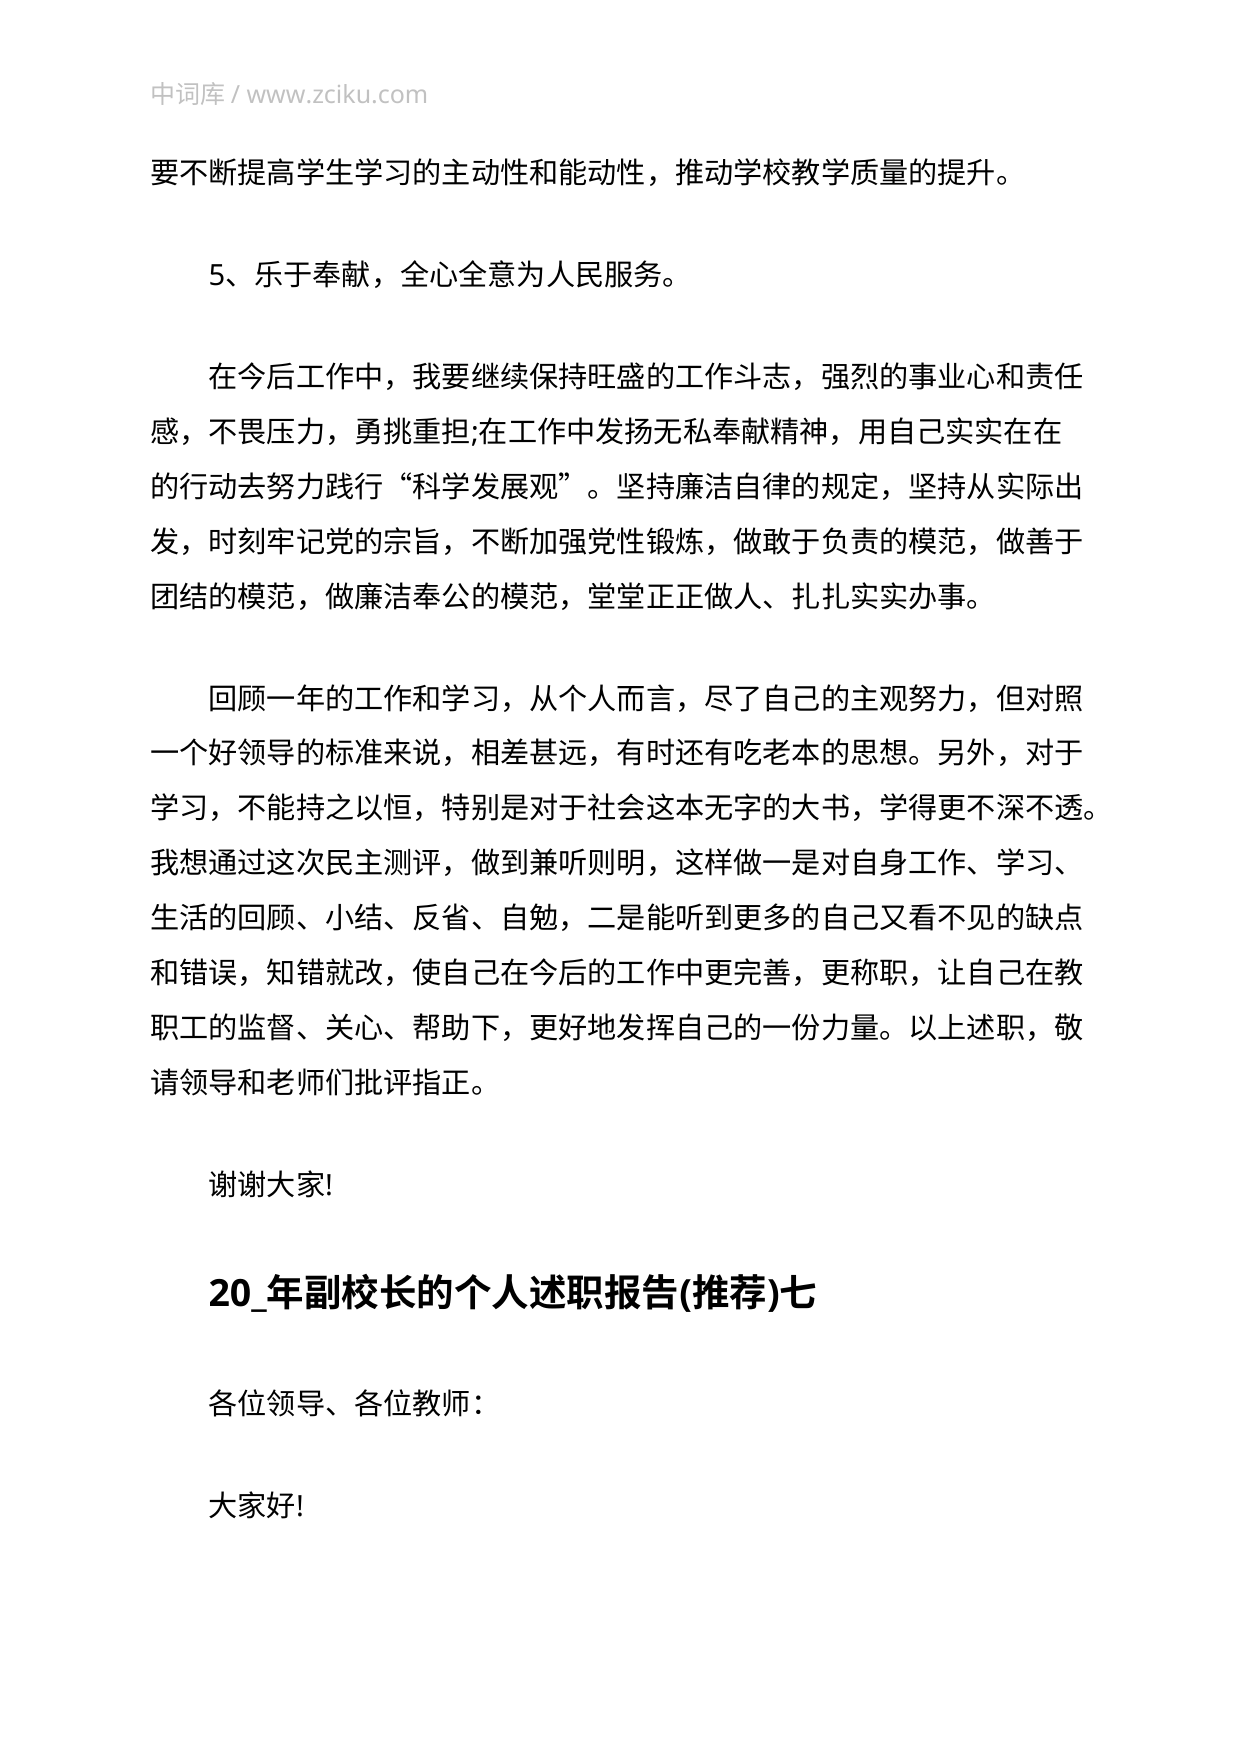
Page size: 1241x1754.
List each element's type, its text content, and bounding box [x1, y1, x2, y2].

text 在今后工作中，我要继续保持旺盛的工作斗志，强烈的事业心和责任感，不畏压力，勇挑重担;在工作中发扬无私奉献精神，用自己实实在在的行动去努力践行“科学发展观”。坚持廉洁自律的规定，坚持从实际出发，时刻牢记党的宗旨，不断加强党性锻炼，做敢于负责的模范，做善于团结的模范，做廉洁奉公的模范，堂堂正正做人、扎扎实实办事。 [150, 354, 1090, 616]
text 各位领导、各位教师： [150, 1381, 1090, 1423]
text 回顾一年的工作和学习，从个人而言，尽了自己的主观努力，但对照一个好领导的标准来说，相差甚远，有时还有吃老本的思想。另外，对于学习，不能持之以恒，特别是对于社会这本无字的大书，学得更不深不透。我想通过这次民主测评，做到兼听则明，这样做一是对自身工作、学习、生活的回顾、小结、反省、自勉，二是能听到更多的自己又看不见的缺点和错误，知错就改，使自己在今后的工作中更完善，更称职，让自己在教职工的监督、关心、帮助下，更好地发挥自己的一份力量。以上述职，敬请领导和老师们批评指正。 [150, 675, 1090, 1102]
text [150, 150, 1090, 192]
text 20_年副校长的个人述职报告(推荐)七 [150, 1263, 1090, 1318]
text 大家好! [150, 1483, 1090, 1525]
text 谢谢大家! [150, 1161, 1090, 1204]
text 5、乐于奉献，全心全意为人民服务。 [150, 252, 1090, 294]
